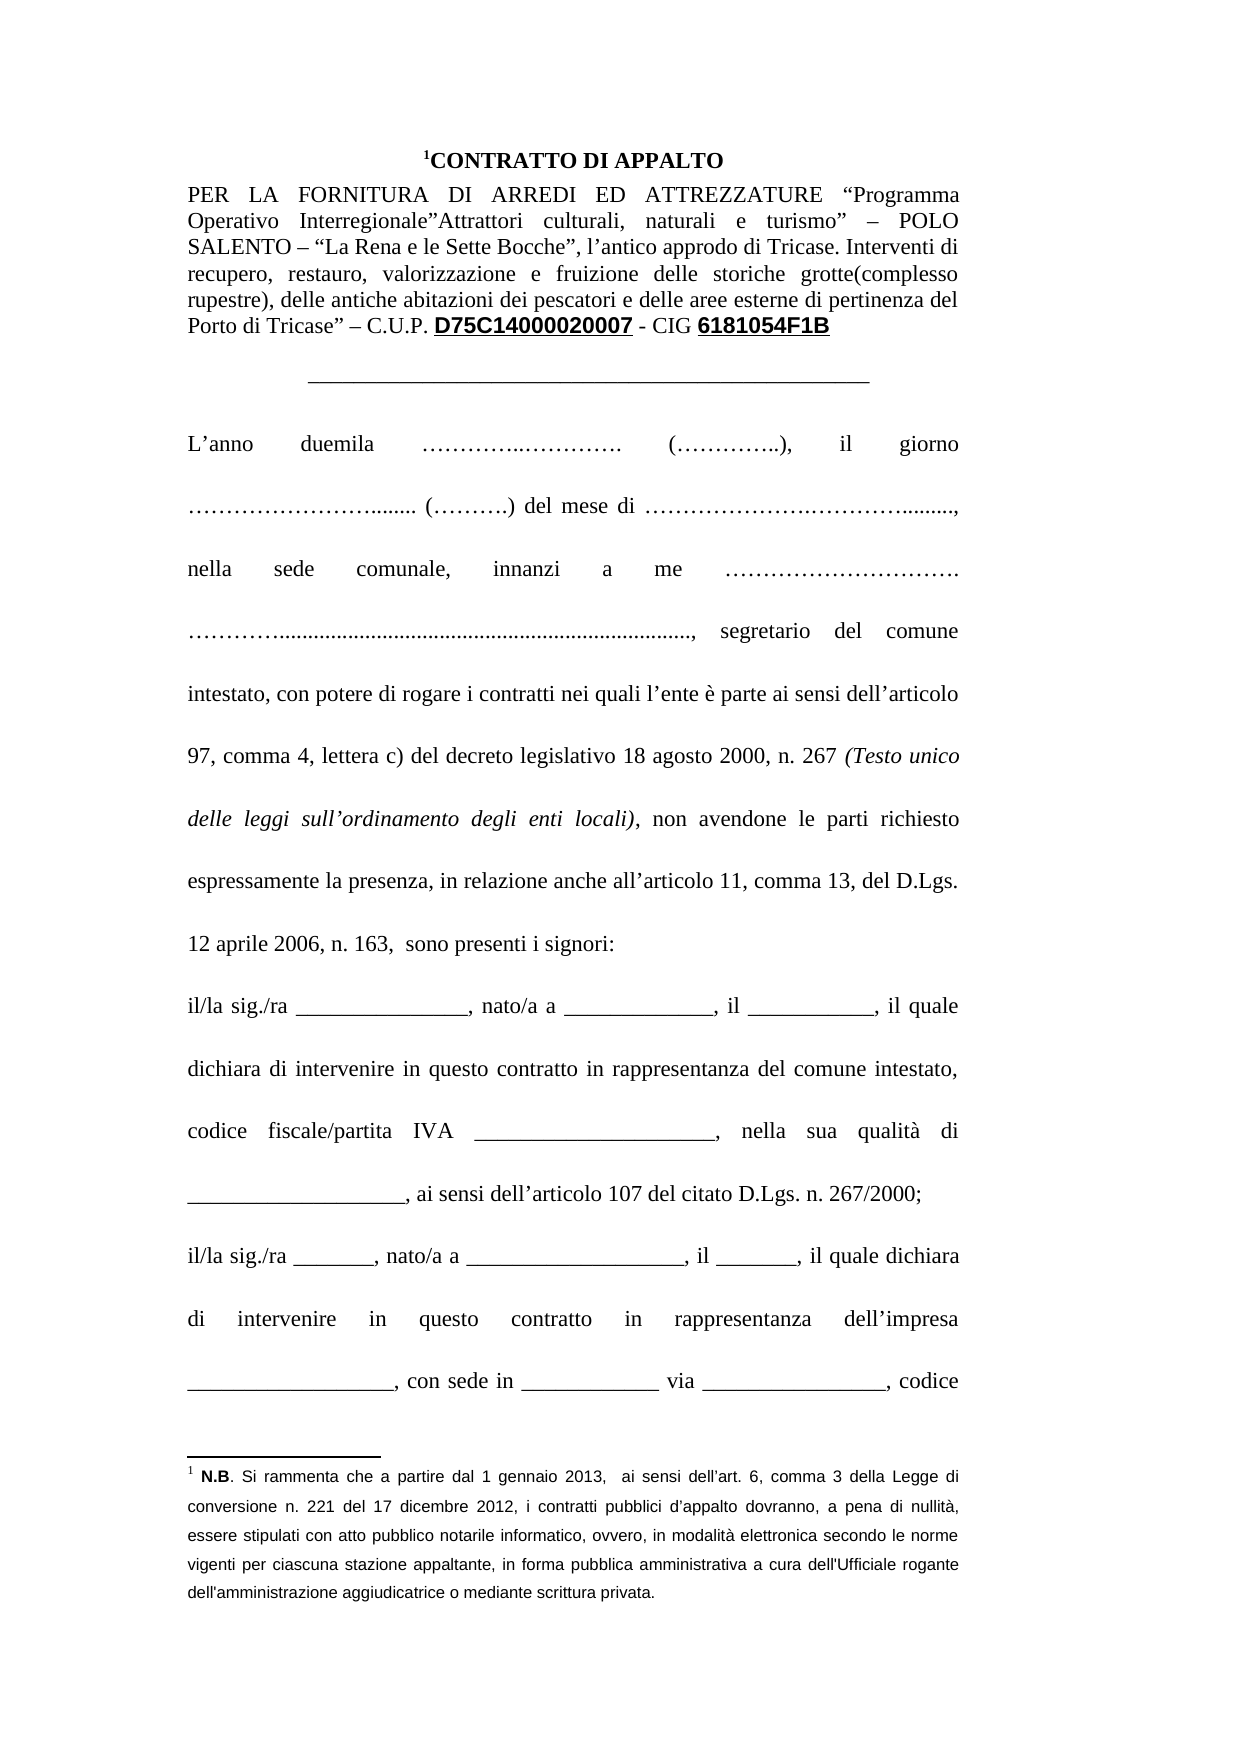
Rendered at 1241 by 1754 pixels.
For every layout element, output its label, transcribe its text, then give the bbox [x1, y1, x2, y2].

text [187, 1214, 960, 1401]
text PER LA FORNITURA DI ARREDI ED ATTREZZATURE “Programma Operativo Interregionale”Attrattori culturali, naturali e turismo” – POLO SALENTO – “La Rena e le Sette Bocche”, l’antico approdo di Tricase. Interventi di recupero, restauro, valorizzazione e fruizione delle storiche grotte(complesso rupestre), delle antiche abitazioni dei pescatori e delle aree esterne di pertinenza del Porto di Tricase” – C.U.P. D75C14000020007 - CIG 6181054F1B [187, 181, 960, 339]
text CONTRATTO DI APPALTO [187, 118, 960, 181]
text ––––––––––––––––––––––––––––––––––––––––––––––––– [187, 339, 960, 401]
text il/la sig./ra _______________, nato/a a _____________, il ___________, il quale dichiara di intervenire in questo contratto in rappresentanza del comune intestato, codice fiscale/partita IVA _____________________, nella sua qualità di ___________________, ai sensi dell’articolo 107 del citato D.Lgs. n. 267/2000; [187, 964, 960, 1214]
text L’anno duemila …………..…………. (…………..), il giorno ……………………........ (……….) del mese di ………………….…………........., nella sede comunale, innanzi a me ………………………….…………........................................................................, segretario del comune intestato, con potere di rogare i contratti nei quali l’ente è parte ai sensi dell’articolo 97, comma 4, lettera c) del decreto legislativo 18 agosto 2000, n. 267 (Testo unico delle leggi sull’ordinamento degli enti locali), non avendone le parti richiesto espressamente la presenza, in relazione anche all’articolo 11, comma 13, del D.Lgs. 12 aprile 2006, n. 163, sono presenti i signori: [187, 401, 960, 964]
